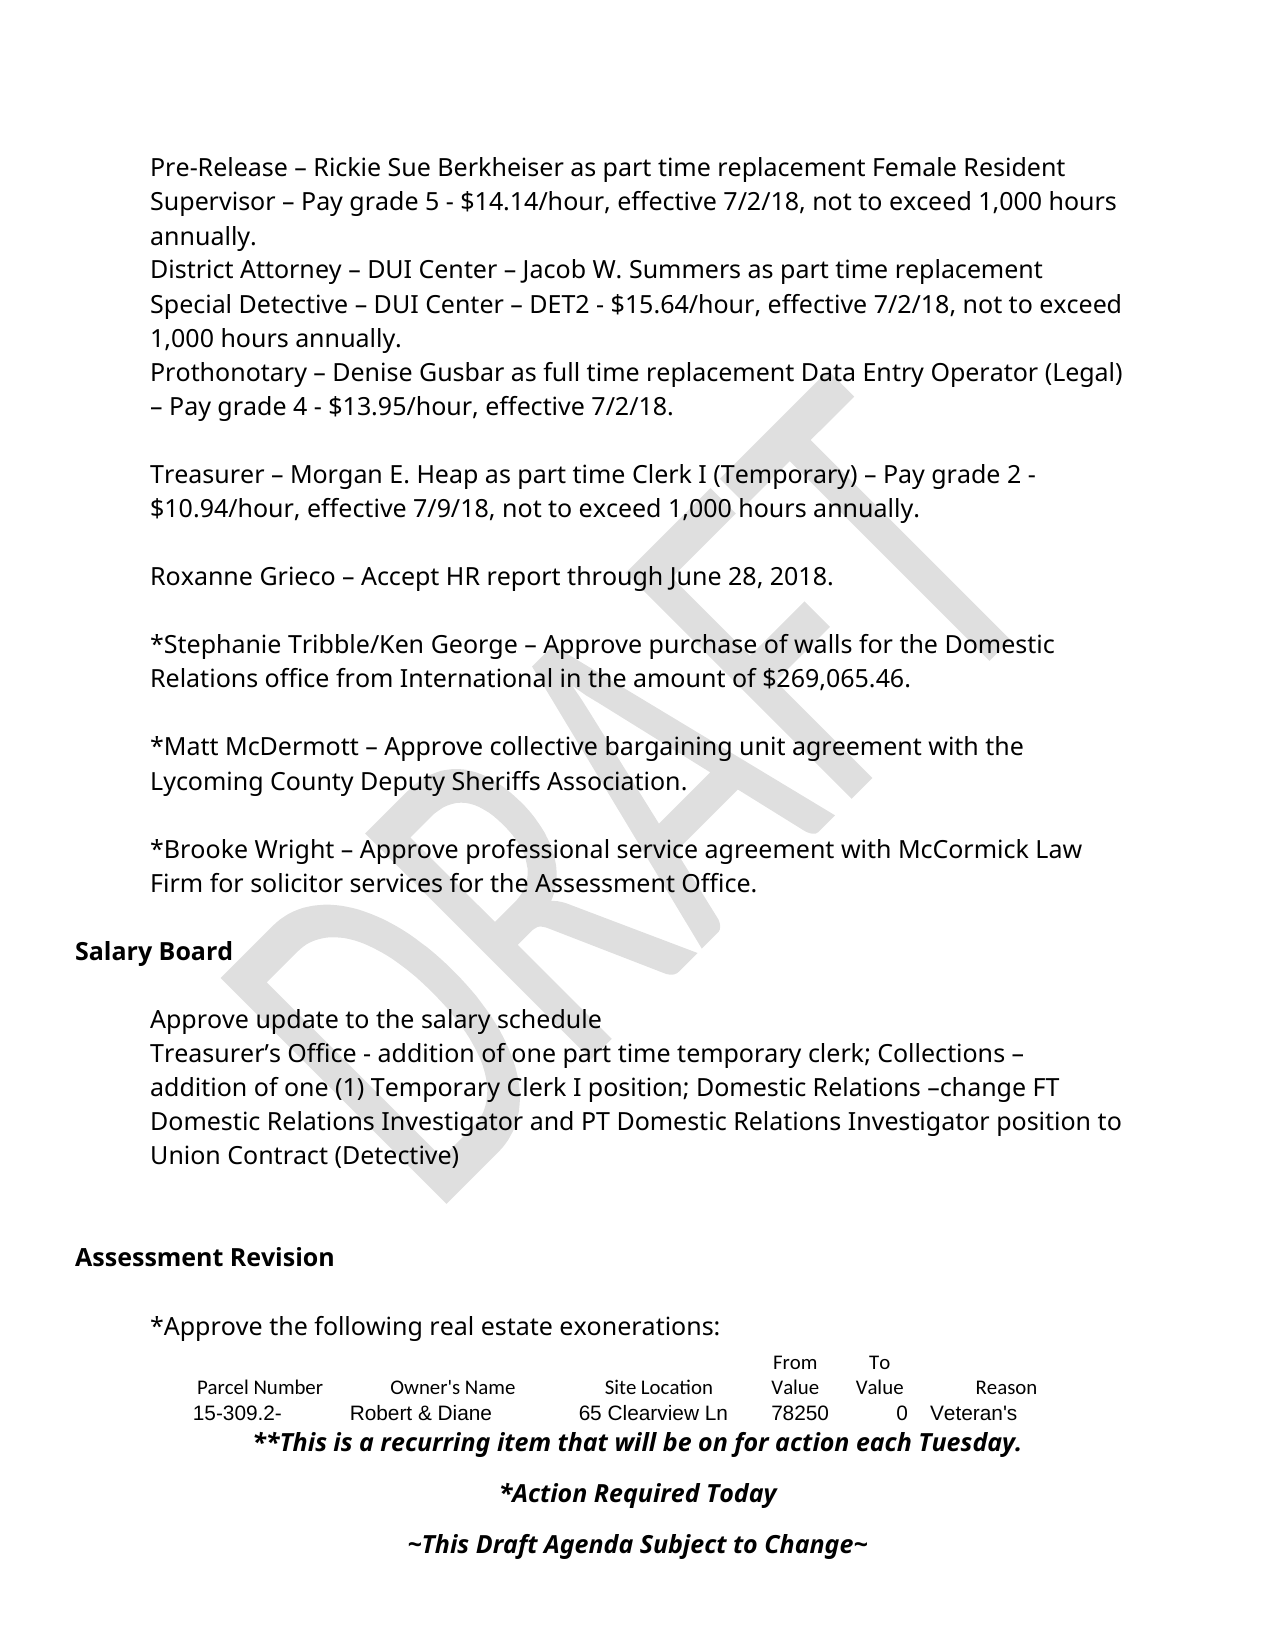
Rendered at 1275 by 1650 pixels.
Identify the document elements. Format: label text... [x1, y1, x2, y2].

subtitle Salary Board [75, 933, 1125, 967]
table_cell Veteran's Exemption [919, 1400, 1094, 1424]
text Pre-Release – Rickie Sue Berkheiser as part time replacement Female Resident Supervisor – Pay grade 5 - $14.14/hour, effective 7/2/18, not to exceed 1,000 hours annually. [150, 150, 1125, 252]
text District Attorney – DUI Center – Jacob W. Summers as part time replacement Special Detective – DUI Center – DET2 - $15.64/hour, effective 7/2/18, not to exceed 1,000 hours annually. [150, 252, 1125, 354]
table_header Parcel Number [181, 1342, 338, 1400]
table_header Site Location [567, 1342, 750, 1400]
table_cell 0 [840, 1400, 919, 1424]
table_cell 78250 [750, 1400, 840, 1424]
text Treasurer – Morgan E. Heap as part time Clerk I (Temporary) – Pay grade 2 - $10.94/hour, effective 7/9/18, not to exceed 1,000 hours annually. [150, 457, 1125, 525]
text *Matt McDermott – Approve collective bargaining unit agreement with the Lycoming County Deputy Sheriffs Association. [150, 729, 1125, 797]
text *Approve the following real estate exonerations: [150, 1308, 1125, 1342]
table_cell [338, 1400, 567, 1424]
table_header Reason [919, 1342, 1094, 1400]
text *Stephanie Tribble/Ken George – Approve purchase of walls for the Domestic Relations office from International in the amount of $269,065.46. [150, 627, 1125, 695]
subtitle Assessment Revision [75, 1240, 1125, 1274]
text Roxanne Grieco – Accept HR report through June 28, 2018. [150, 559, 1125, 593]
table_header To Value [840, 1342, 919, 1400]
text Treasurer’s Office - addition of one part time temporary clerk; Collections – addition of one (1) Temporary Clerk I position; Domestic Relations –change FT Domestic Relations Investigator and PT Domestic Relations Investigator position to Union Contract (Detective) [150, 1036, 1125, 1172]
text Prothonotary – Denise Gusbar as full time replacement Data Entry Operator (Legal) – Pay grade 4 - $13.95/hour, effective 7/2/18. [150, 354, 1125, 422]
table_cell 65 Clearview Ln [567, 1400, 750, 1424]
table_header From Value [750, 1342, 840, 1400]
text Approve update to the salary schedule [150, 1002, 1125, 1036]
table_header Owner's Name [338, 1342, 567, 1400]
table_cell 15-309.2-188.04 [181, 1400, 338, 1424]
text *Brooke Wright – Approve professional service agreement with McCormick Law Firm for solicitor services for the Assessment Office. [150, 831, 1125, 899]
